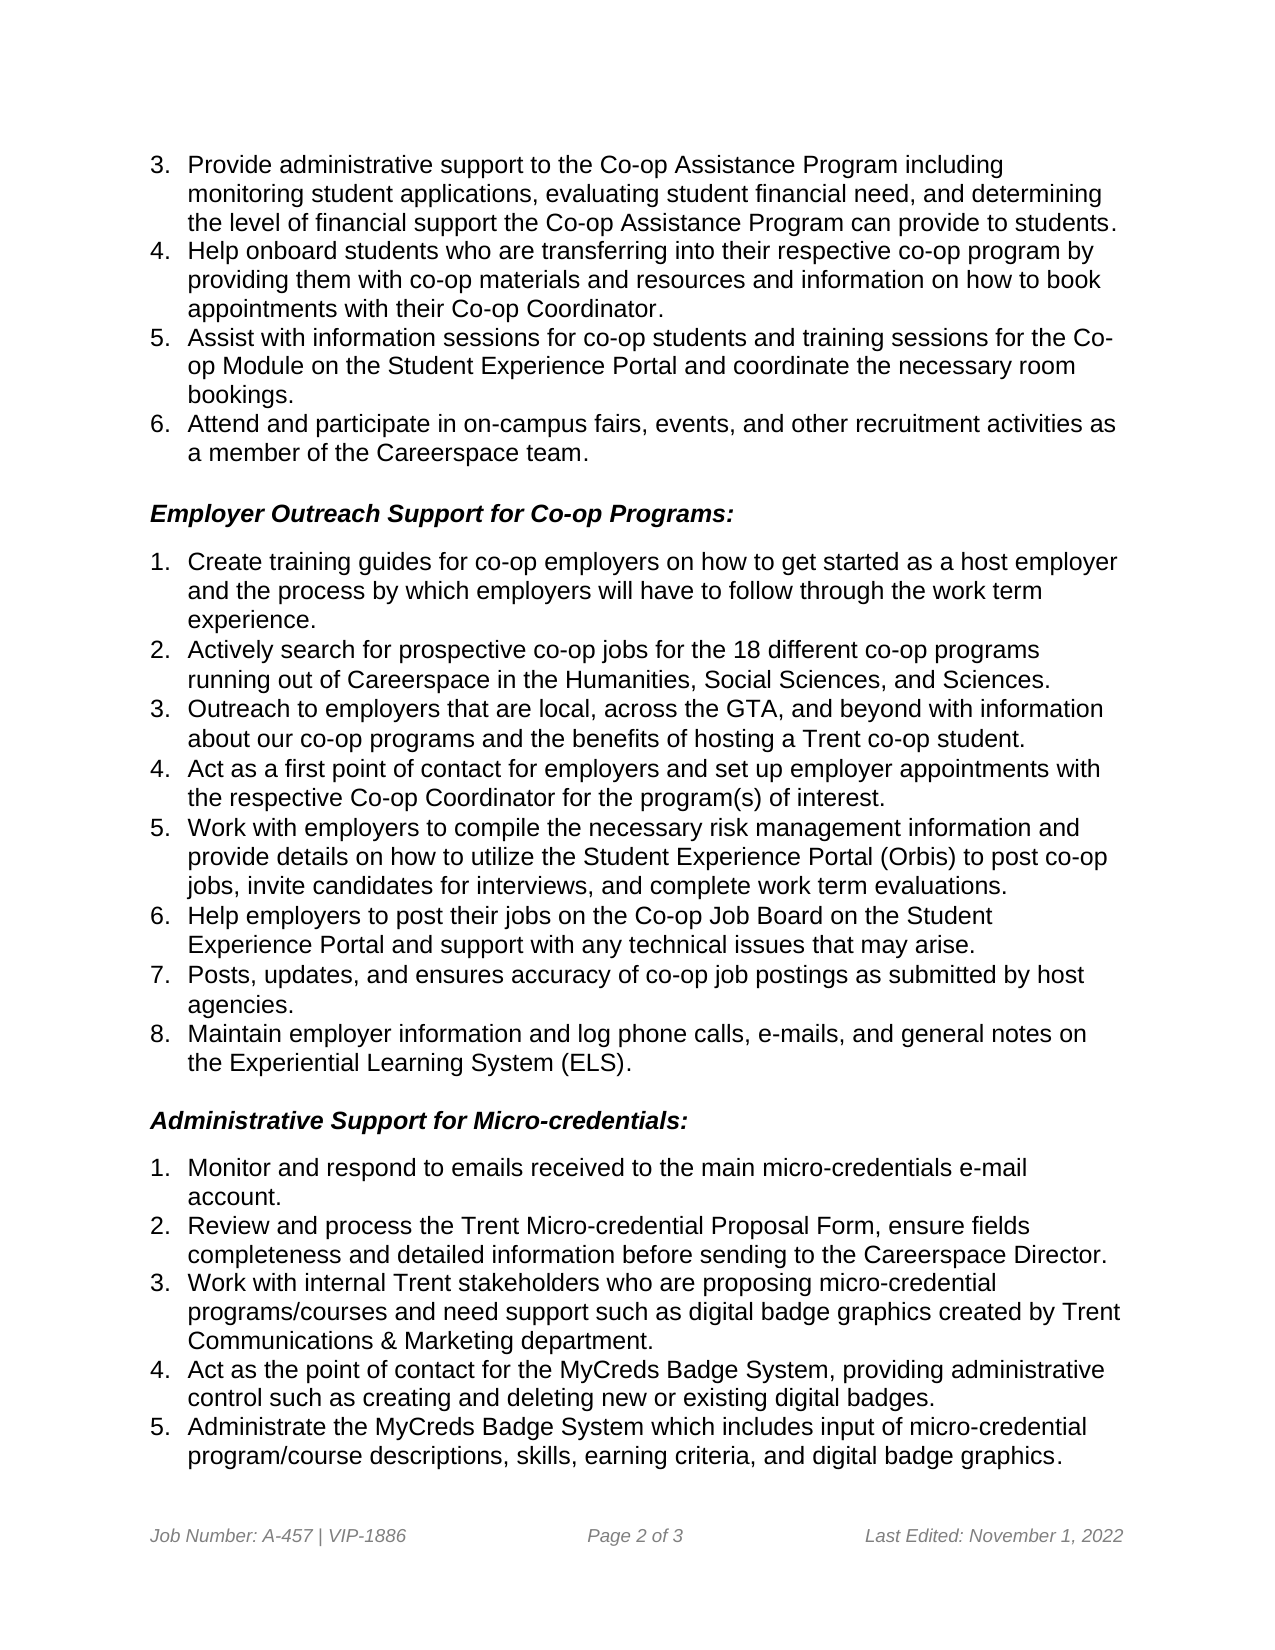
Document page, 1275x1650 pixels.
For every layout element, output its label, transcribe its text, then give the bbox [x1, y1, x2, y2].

text Administrative Support for Micro-credentials: [150, 1106, 1125, 1134]
list Attend and participate in on-campus fairs, events, and other recruitment activities as a member of the Careerspace team. [150, 409, 1125, 466]
list Help employers to post their jobs on the Co-op Job Board on the Student Experience Portal and support with any technical issues that may arise. [150, 901, 1125, 960]
text Employer Outreach Support for Co-op Programs: [150, 499, 1125, 528]
list Maintain employer information and log phone calls, e-mails, and general notes on the Experiential Learning System (ELS). [150, 1019, 1125, 1077]
list Administrate the MyCreds Badge System which includes input of micro-credential program/course descriptions, skills, earning criteria, and digital badge graphics. [150, 1412, 1125, 1469]
list Provide administrative support to the Co-op Assistance Program including monitoring student applications, evaluating student financial need, and determining the level of financial support the Co-op Assistance Program can provide to students. [150, 150, 1125, 236]
list Work with employers to compile the necessary risk management information and provide details on how to utilize the Student Experience Portal (Orbis) to post co-op jobs, invite candidates for interviews, and complete work term evaluations. [150, 813, 1125, 901]
list Act as the point of contact for the MyCreds Badge System, providing administrative control such as creating and deleting new or existing digital badges. [150, 1354, 1125, 1412]
list Actively search for prospective co-op jobs for the 18 different co-op programs running out of Careerspace in the Humanities, Social Sciences, and Sciences. [150, 635, 1125, 694]
list Monitor and respond to emails received to the main micro-credentials e-mail account. [150, 1153, 1125, 1211]
list Assist with information sessions for co-op students and training sessions for the Co-op Module on the Student Experience Portal and coordinate the necessary room bookings. [150, 322, 1125, 409]
list Work with internal Trent stakeholders who are proposing micro-credential programs/courses and need support such as digital badge graphics created by Trent Communications & Marketing department. [150, 1268, 1125, 1354]
list Posts, updates, and ensures accuracy of co-op job postings as submitted by host agencies. [150, 960, 1125, 1019]
list Review and process the Trent Micro-credential Proposal Form, ensure fields completeness and detailed information before sending to the Careerspace Director. [150, 1211, 1125, 1268]
list Create training guides for co-op employers on how to get started as a host employer and the process by which employers will have to follow through the work term experience. [150, 547, 1125, 635]
list Help onboard students who are transferring into their respective co-op program by providing them with co-op materials and resources and information on how to book appointments with their Co-op Coordinator. [150, 236, 1125, 322]
list Outreach to employers that are local, across the GTA, and beyond with information about our co-op programs and the benefits of hosting a Trent co-op student. [150, 694, 1125, 753]
list Act as a first point of contact for employers and set up employer appointments with the respective Co-op Coordinator for the program(s) of interest. [150, 753, 1125, 813]
